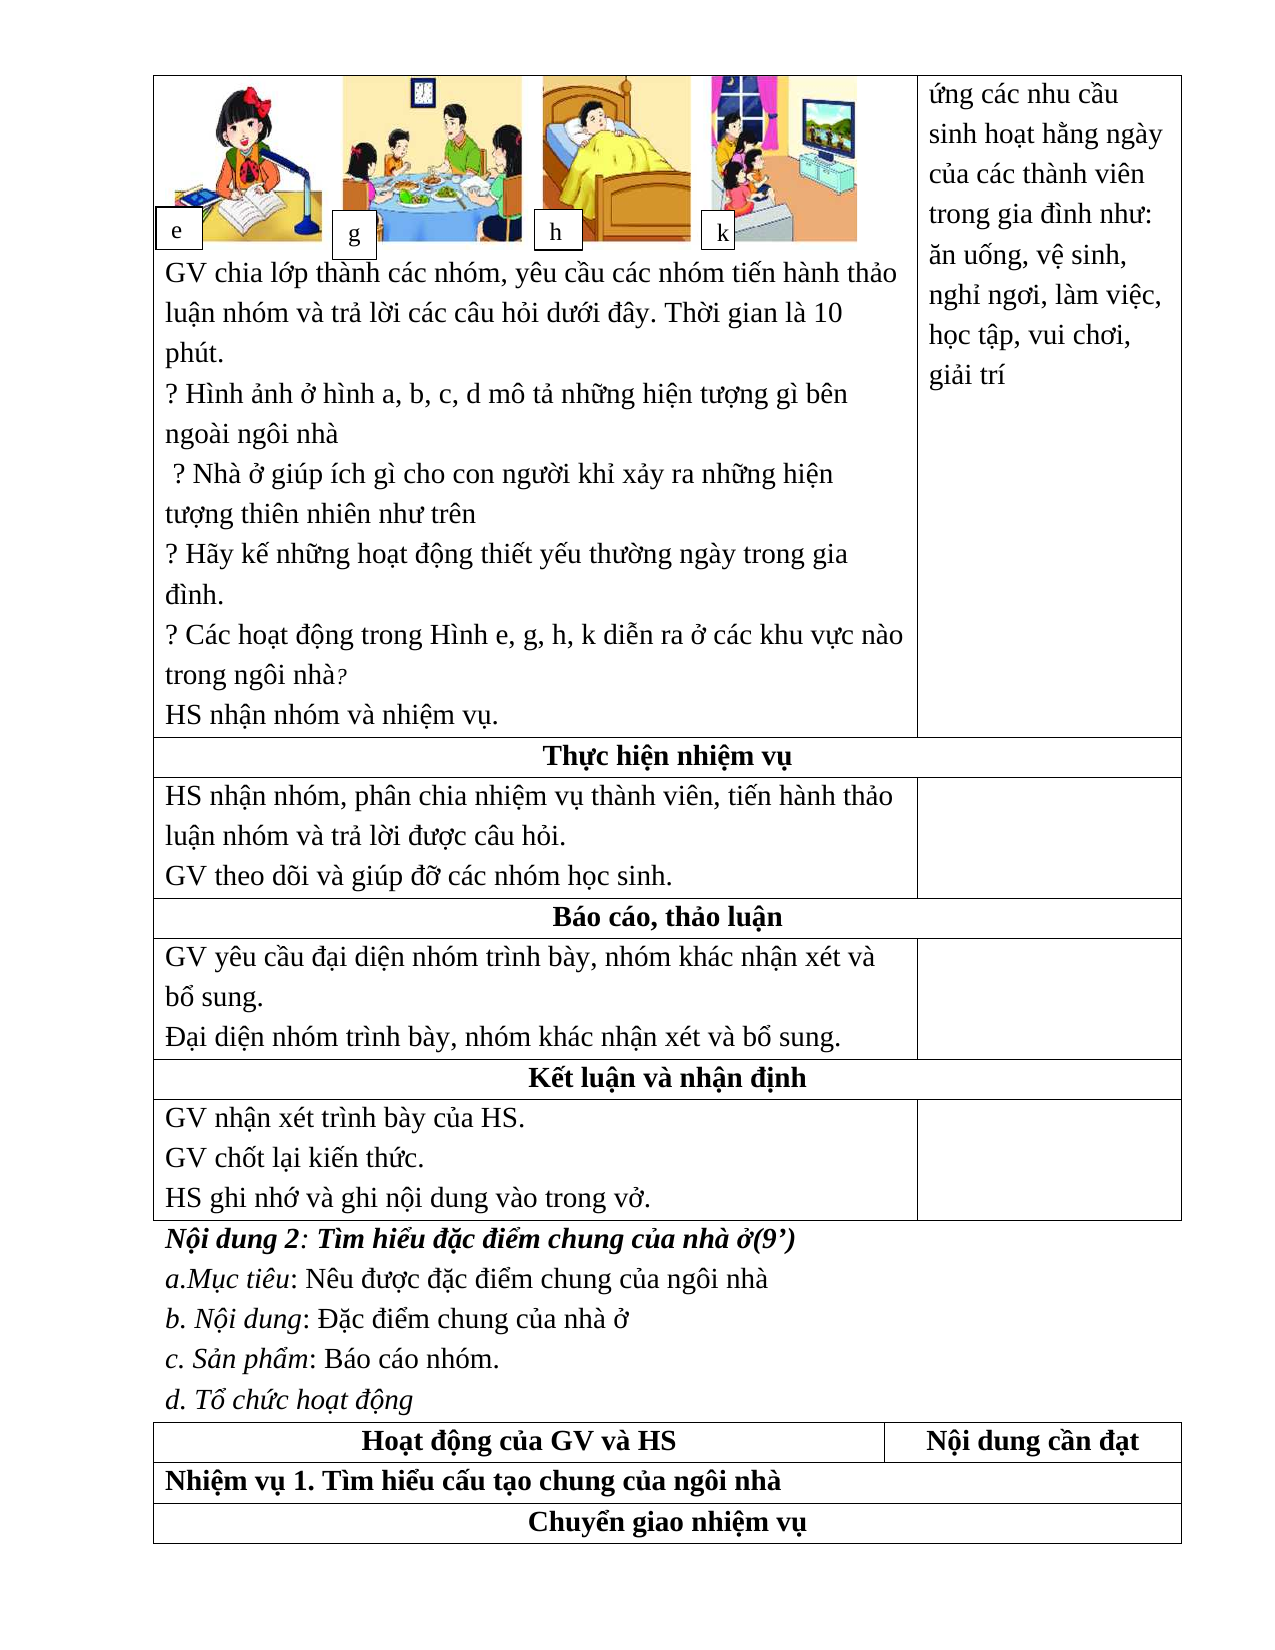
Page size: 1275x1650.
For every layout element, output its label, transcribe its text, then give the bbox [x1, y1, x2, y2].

picture [165, 76, 858, 250]
table_cell Nhiệm vụ 1. Tìm hiểu cấu tạo chung của ngôi nhà [154, 1463, 1181, 1503]
table_header Hoạt động của GV và HS [154, 1423, 884, 1462]
table_cell HS nhận nhóm, phân chia nhiệm vụ thành viên, tiến hành thảo luận nhóm và trả lời được câu hỏi. GV theo dõi và giúp đỡ các nhóm học sinh. [154, 778, 917, 898]
table_cell Thực hiện nhiệm vụ [154, 738, 1181, 777]
table_header Nội dung cần đạt [885, 1423, 1181, 1462]
text d. Tổ chức hoạt động [165, 1382, 1170, 1415]
table_cell [918, 778, 1181, 898]
table_cell Báo cáo, thảo luận [154, 899, 1181, 938]
table_cell Kết luận và nhận định [154, 1060, 1181, 1099]
table_cell [918, 939, 1181, 1059]
text c. Sản phẩm: Báo cáo nhóm. [165, 1342, 1170, 1375]
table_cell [154, 76, 917, 737]
text b. Nội dung: Đặc điểm chung của nhà ở [165, 1301, 1170, 1335]
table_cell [918, 76, 1181, 737]
table_cell GV yêu cầu đại diện nhóm trình bày, nhóm khác nhận xét và bổ sung. Đại diện nhóm trình bày, nhóm khác nhận xét và bổ sung. [154, 939, 917, 1059]
table_cell GV nhận xét trình bày của HS. GV chốt lại kiến thức. HS ghi nhớ và ghi nội dung vào trong vở. [154, 1100, 917, 1220]
text Nội dung 2: Tìm hiểu đặc điểm chung của nhà ở(9’) [165, 1221, 1170, 1254]
text a.Mục tiêu: Nêu được đặc điểm chung của ngôi nhà [165, 1261, 1170, 1295]
table_cell [918, 1100, 1181, 1220]
table_cell Chuyển giao nhiệm vụ [154, 1504, 1181, 1543]
